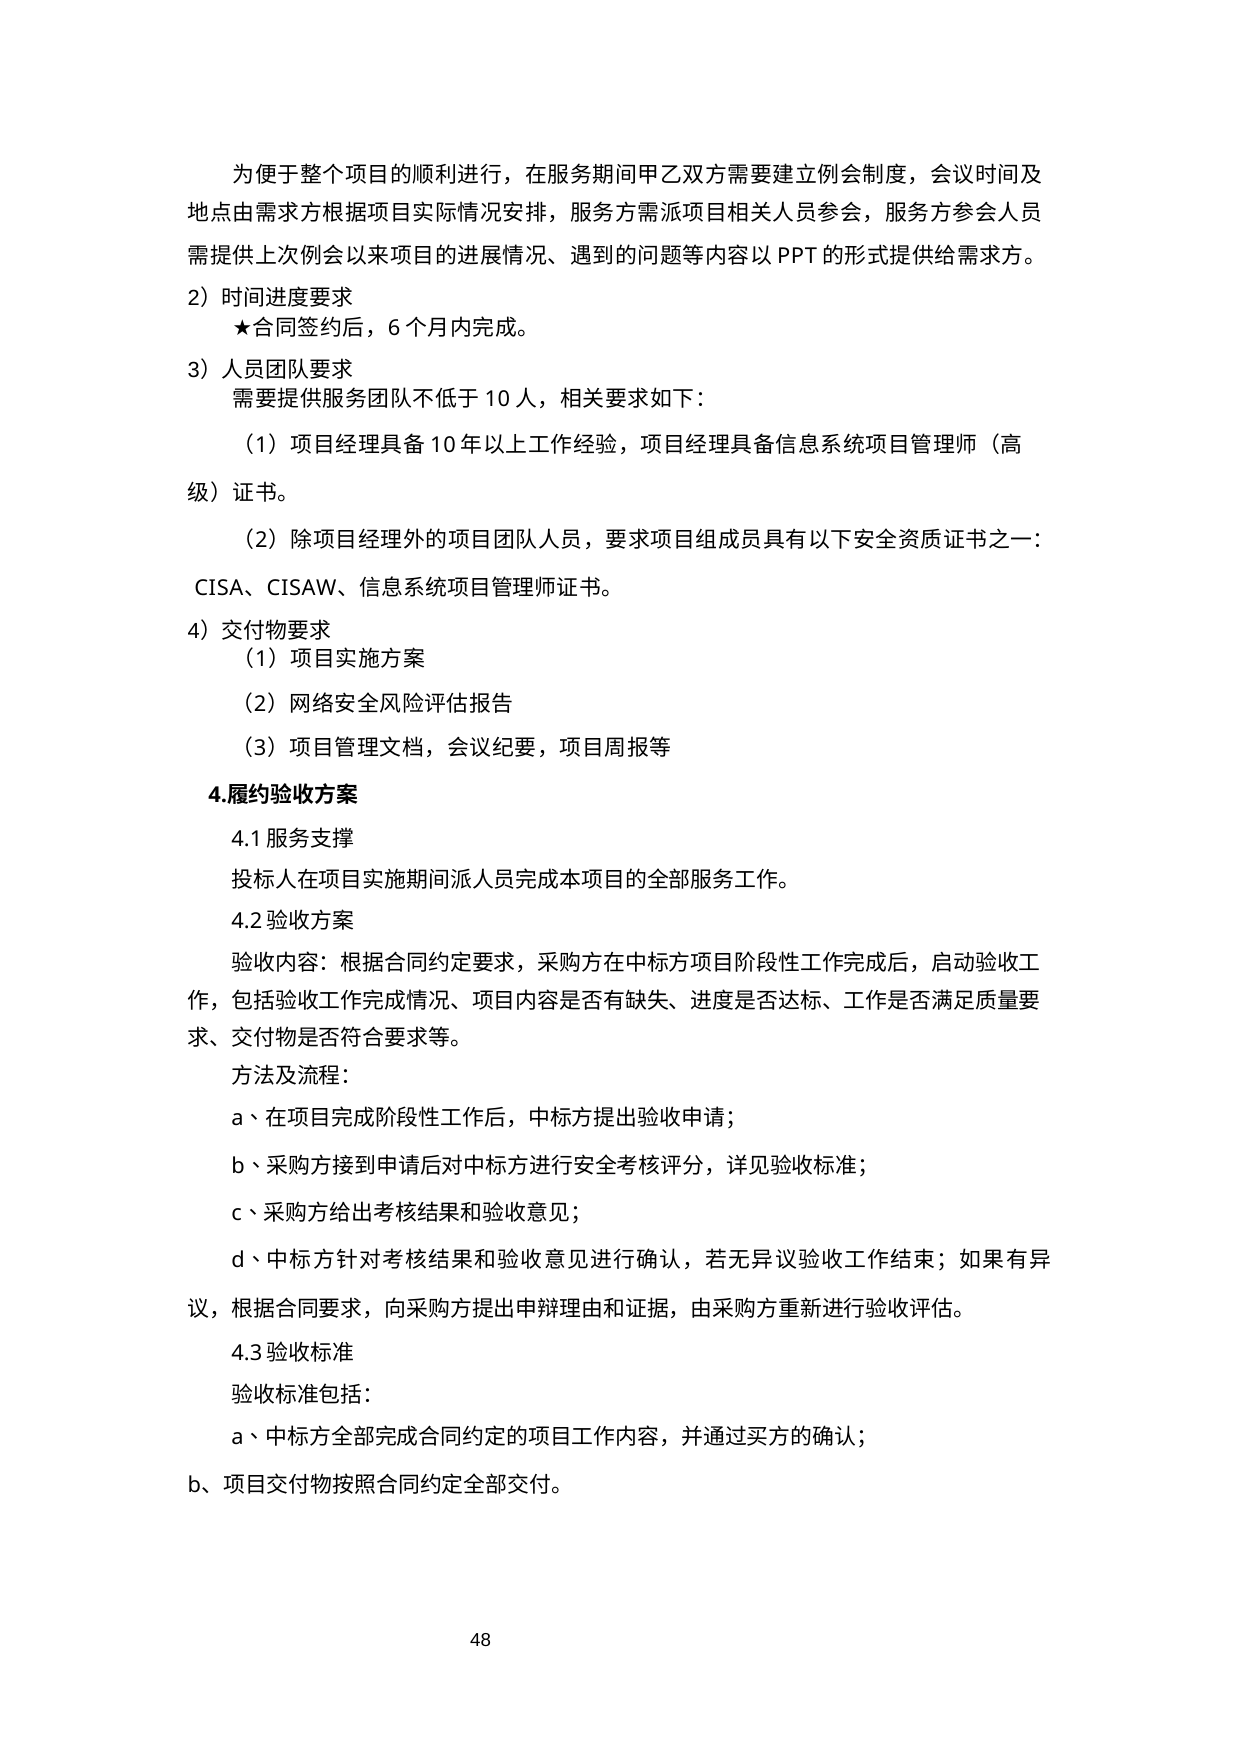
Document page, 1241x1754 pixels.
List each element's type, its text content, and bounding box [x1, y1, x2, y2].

text 需要提供服务团队不低于10人，相关要求如下： [187, 383, 1053, 412]
list 采购方接到申请后对中标方进行安全考核评分，详见验收标准； [187, 1148, 1053, 1181]
text （2）除项目经理外的项目团队人员，要求项目组成员具有以下安全资质证书之一： CISA、CISAW、信息系统项目管理师证书。 [187, 522, 1053, 602]
text （1）项目实施方案 [187, 643, 1053, 673]
text 验收标准包括： [187, 1382, 1053, 1407]
text 验收内容：根据合同约定要求，采购方在中标方项目阶段性工作完成后，启动验收工作，包括验收工作完成情况、项目内容是否有缺失、进度是否达标、工作是否满足质量要求、交付物是否符合要求等。 [187, 950, 1053, 1051]
list （3）项目管理文档，会议纪要，项目周报等 [231, 732, 1053, 762]
text 投标人在项目实施期间派人员完成本项目的全部服务工作。 [187, 867, 1053, 892]
text 为便于整个项目的顺利进行，在服务期间甲乙双方需要建立例会制度，会议时间及地点由需求方根据项目实际情况安排，服务方需派项目相关人员参会，服务方参会人员需提供上次例会以来项目的进展情况、遇到的问题等内容以PPT的形式提供给需求方。 [187, 162, 1053, 270]
text 4.2验收方案 [187, 905, 1053, 935]
text b、项目交付物按照合同约定全部交付。 [187, 1467, 1053, 1499]
text 4.3验收标准 [187, 1337, 1053, 1367]
text 方法及流程： [187, 1063, 1053, 1088]
text 4.1服务支撑 [187, 822, 1053, 852]
list 中标方全部完成合同约定的项目工作内容，并通过买方的确认； [187, 1419, 1053, 1452]
list （2）网络安全风险评估报告 [231, 687, 1053, 717]
text ★合同签约后，6个月内完成。 [187, 310, 1053, 342]
list 采购方给出考核结果和验收意见； [187, 1196, 1053, 1228]
text 3）人员团队要求 [187, 357, 1053, 383]
list 在项目完成阶段性工作后，中标方提出验收申请； [187, 1101, 1053, 1133]
list 中标方针对考核结果和验收意见进行确认，若无异议验收工作结束；如果有异议，根据合同要求，向采购方提出申辩理由和证据，由采购方重新进行验收评估。 [187, 1243, 1053, 1324]
text 2）时间进度要求 [187, 284, 1053, 310]
text （1）项目经理具备10年以上工作经验，项目经理具备信息系统项目管理师（高级）证书。 [187, 427, 1053, 507]
text 4.履约验收方案 [187, 777, 1053, 809]
text 4）交付物要求 [187, 618, 1053, 643]
